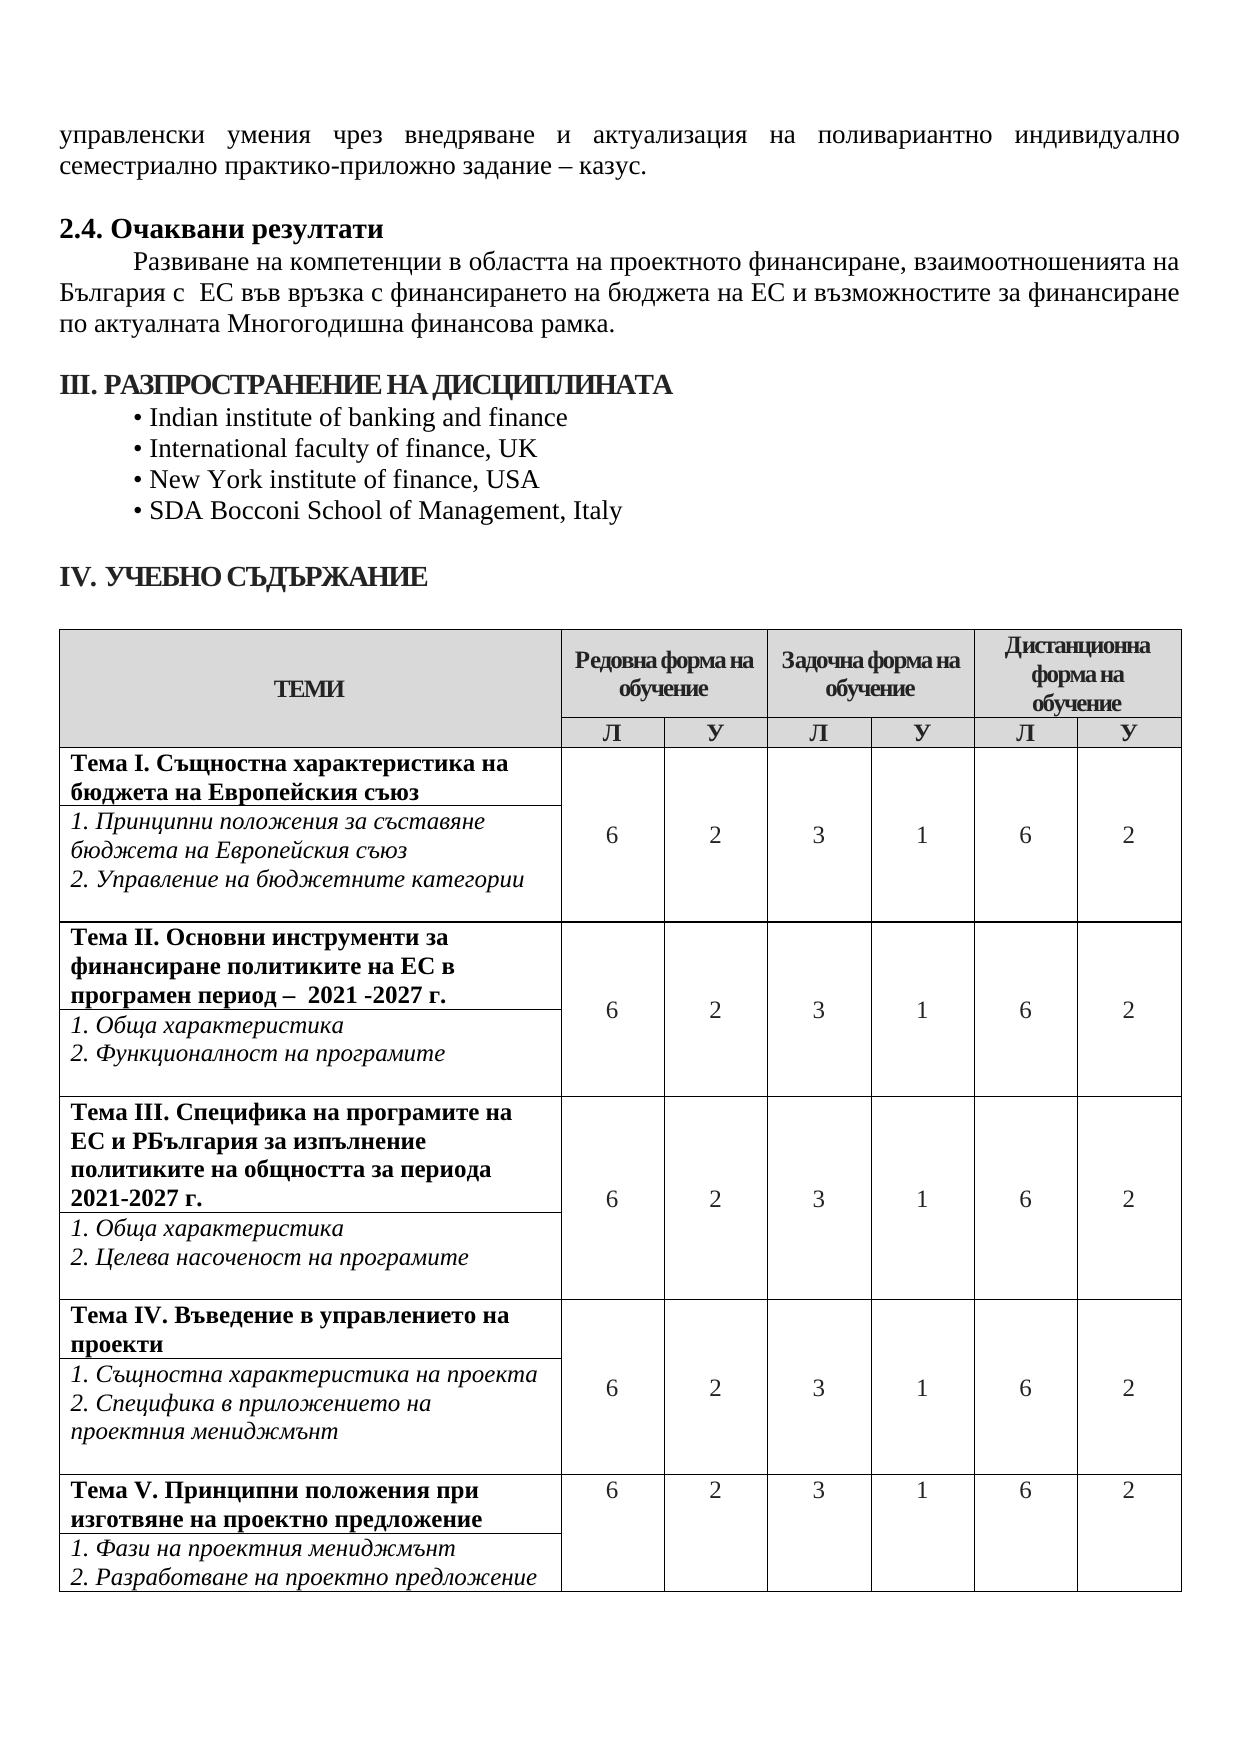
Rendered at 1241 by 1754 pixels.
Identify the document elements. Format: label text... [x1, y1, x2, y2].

table_cell 3 [768, 1300, 871, 1474]
text IV. Учебно съдържание [59, 559, 1181, 629]
table_cell 6 [975, 1097, 1077, 1299]
table_cell 6 [562, 1300, 664, 1474]
table_cell Тема I. Същностна характеристика на бюджета на Европейския съюз [60, 748, 561, 805]
table_cell 2 [1078, 1097, 1181, 1299]
table_cell 3 [768, 1097, 871, 1299]
table_cell 1 [872, 1475, 974, 1591]
text • International faculty of finance, UK [59, 432, 1181, 463]
table_cell 6 [562, 923, 664, 1096]
text III. разпространение на дисциплината [59, 367, 1181, 401]
table_cell 1. Същностна характеристика на проекта 2. Специфика в приложението на проектния мениджмънт [60, 1359, 561, 1474]
text • Indian institute of banking and finance [59, 401, 1181, 432]
text 2.4. Очаквани резултати [59, 212, 1181, 245]
table_header Редовна форма на обучение [562, 630, 767, 717]
table_cell 1. Обща характеристика 2. Функционалност на програмите [60, 1010, 561, 1096]
table_cell 1. Фази на проектния мениджмънт 2. Разработване на проектно предложение [60, 1534, 561, 1591]
table_cell У [872, 718, 974, 747]
table_cell 2 [665, 1475, 767, 1591]
table_header Дистанционна форма на обучение [975, 630, 1181, 717]
table_cell 1. Обща характеристика 2. Целева насоченост на програмите [60, 1213, 561, 1299]
table_cell 6 [975, 1475, 1077, 1591]
table_cell 1 [872, 1097, 974, 1299]
table_cell 2 [665, 1300, 767, 1474]
table_cell 3 [768, 923, 871, 1096]
table_cell 6 [975, 748, 1077, 921]
table_cell Тема V. Принципни положения при изготвяне на проектно предложение [60, 1475, 561, 1532]
table_cell Л [975, 718, 1077, 747]
table_cell 2 [1078, 923, 1181, 1096]
table_cell Л [562, 718, 664, 747]
table_cell 1 [872, 748, 974, 921]
table_header ТемИ [60, 630, 561, 747]
table_cell 1 [872, 923, 974, 1096]
table_cell 6 [975, 1300, 1077, 1474]
table_cell 2 [665, 748, 767, 921]
table_cell Тема IV. Въведение в управлението на проекти [60, 1300, 561, 1358]
table_header Задочна форма на обучение [768, 630, 974, 717]
table_cell 2 [1078, 1300, 1181, 1474]
table_cell У [665, 718, 767, 747]
table_cell 6 [975, 923, 1077, 1096]
table_cell Л [768, 718, 871, 747]
table_cell 3 [768, 1475, 871, 1591]
table_cell 1 [872, 1300, 974, 1474]
table_cell 6 [562, 1097, 664, 1299]
table_cell 2 [1078, 748, 1181, 921]
text Развиване на компетенции в областта на проектното финансиране, взаимоотношенията на България с ЕС във връзка с финансирането на бюджета на ЕС и възможностите за финансиране по актуалната Многогодишна финансова рамка. [59, 245, 1181, 338]
text • SDA Bocconi School of Management, Italy [59, 494, 1181, 525]
table_cell 2 [1078, 1475, 1181, 1591]
table_cell 2 [665, 1097, 767, 1299]
table_cell Тема II. Основни инструменти за финансиране политиките на ЕС в програмен период – 2021 -2027 г. [60, 923, 561, 1009]
text • New York institute of finance, USA [59, 463, 1181, 494]
table_cell 3 [768, 748, 871, 921]
table_cell 2 [665, 923, 767, 1096]
table_cell 6 [562, 748, 664, 921]
table_cell У [1078, 718, 1181, 747]
table_cell 6 [562, 1475, 664, 1591]
table_cell 1. Принципни положения за съставяне бюджета на Европейския съюз 2. Управление на бюджетните категории [60, 806, 561, 921]
table_cell Тема III. Специфика на програмите на ЕС и РБългария за изпълнение политиките на общността за периода 2021-2027 г. [60, 1097, 561, 1212]
